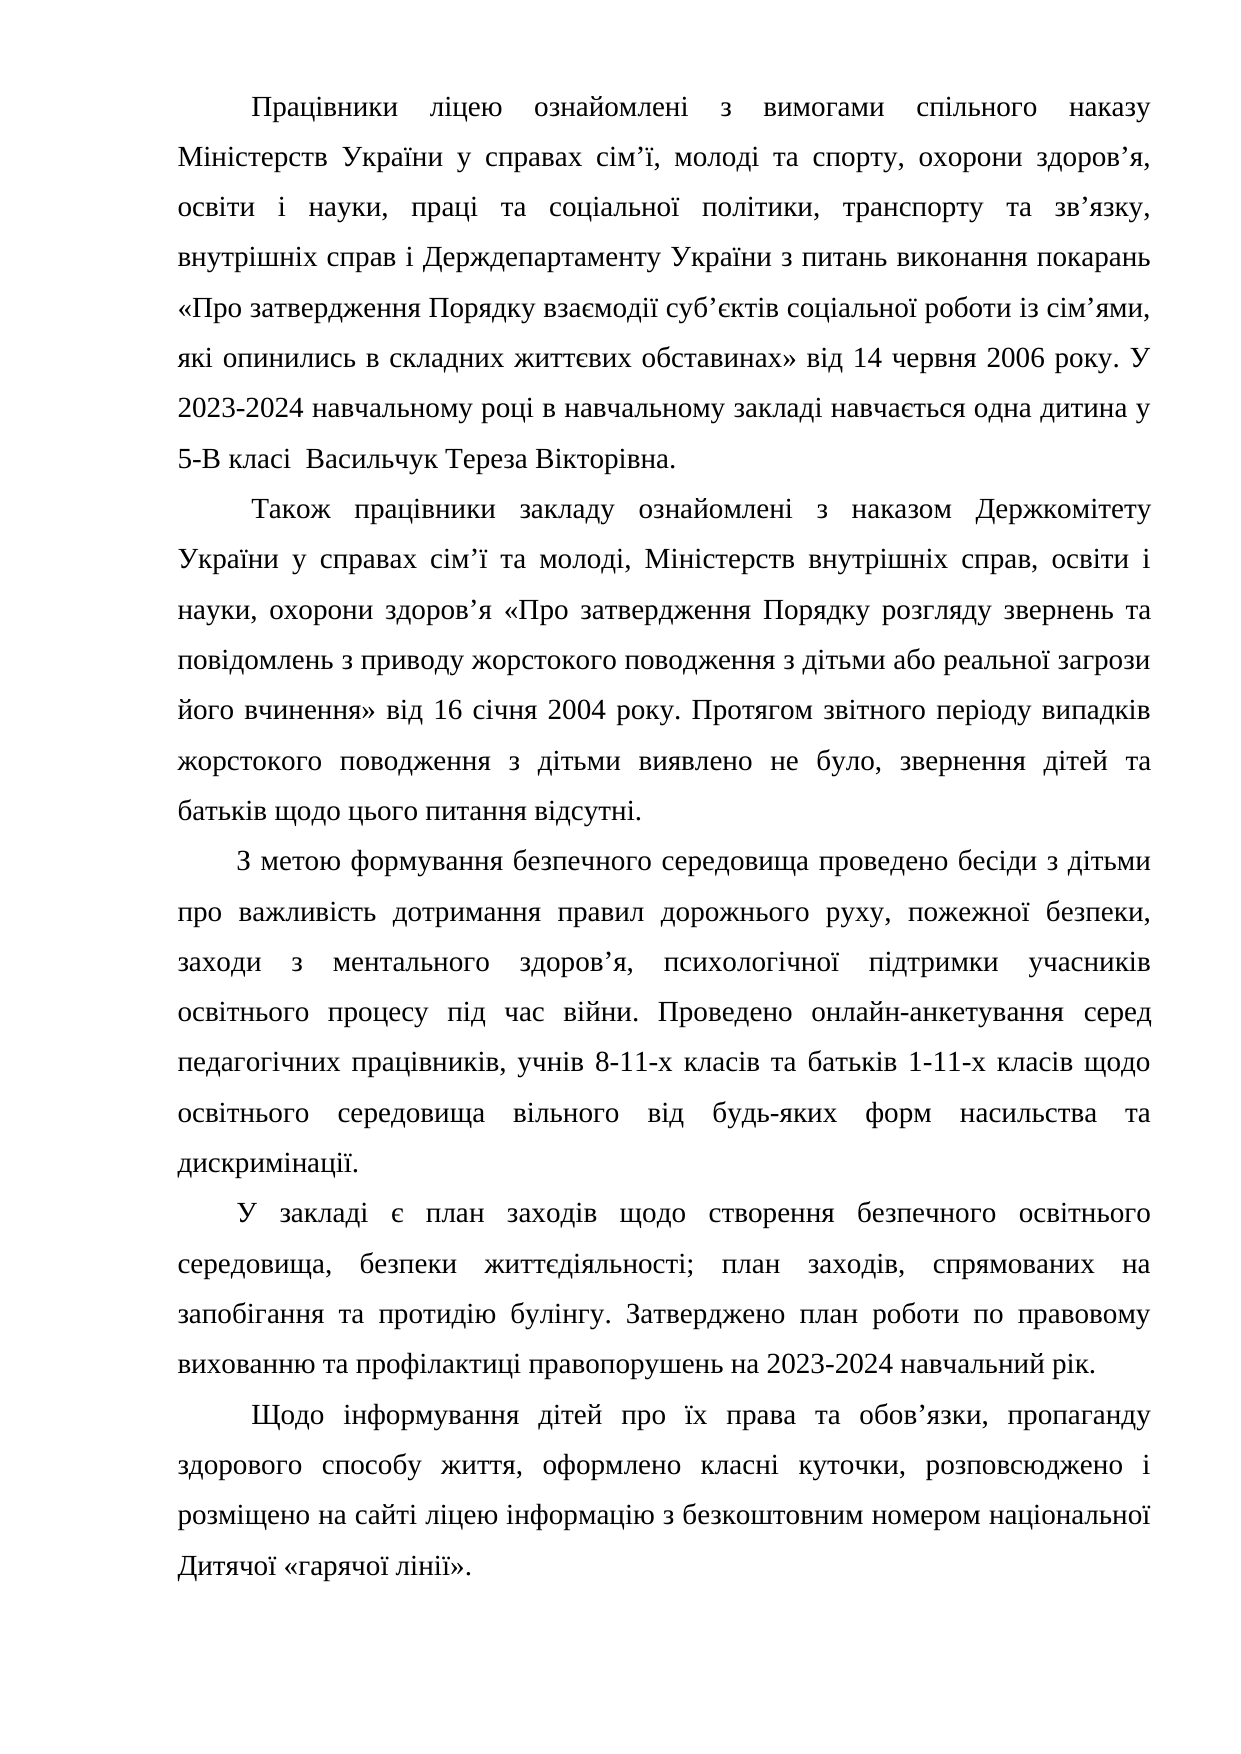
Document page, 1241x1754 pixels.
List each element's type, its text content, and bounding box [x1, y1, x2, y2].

text Працівники ліцею ознайомлені з вимогами спільного наказу Міністерств України у справах сім’ї, молоді та спорту, охорони здоров’я, освіти і науки, праці та соціальної політики, транспорту та зв’язку, внутрішніх справ і Держдепартаменту України з питань виконання покарань «Про затвердження Порядку взаємодії суб’єктів соціальної роботи із сім’ями, які опинились в складних життєвих обставинах» від 14 червня 2006 року. У 2023-2024 навчальному році в навчальному закладі навчається одна дитина у 5-В класі Васильчук Тереза Вікторівна. [177, 89, 1152, 474]
text З метою формування безпечного середовища проведено бесіди з дітьми про важливість дотримання правил дорожнього руху, пожежної безпеки, заходи з ментального здоров’я, психологічної підтримки учасників освітнього процесу під час війни. Проведено онлайн-анкетування серед педагогічних працівників, учнів 8-11-х класів та батьків 1-11-х класів щодо освітнього середовища вільного від будь-яких форм насильства та дискримінації. [177, 843, 1152, 1179]
text Щодо інформування дітей про їх права та обов’язки, пропаганду здорового способу життя, оформлено класні куточки, розповсюджено і розміщено на сайті ліцею інформацію з безкоштовним номером національної Дитячої «гарячої лінії». [177, 1397, 1152, 1581]
text Також працівники закладу ознайомлені з наказом Держкомітету України у справах сім’ї та молоді, Міністерств внутрішніх справ, освіти і науки, охорони здоров’я «Про затвердження Порядку розгляду звернень та повідомлень з приводу жорстокого поводження з дітьми або реальної загрози його вчинення» від 16 січня 2004 року. Протягом звітного періоду випадків жорстокого поводження з дітьми виявлено не було, звернення дітей та батьків щодо цього питання відсутні. [177, 491, 1152, 827]
text У закладі є план заходів щодо створення безпечного освітнього середовища, безпеки життєдіяльності; план заходів, спрямованих на запобігання та протидію булінгу. Затверджено план роботи по правовому вихованню та профілактиці правопорушень на 2023-2024 навчальний рік. [177, 1196, 1152, 1380]
